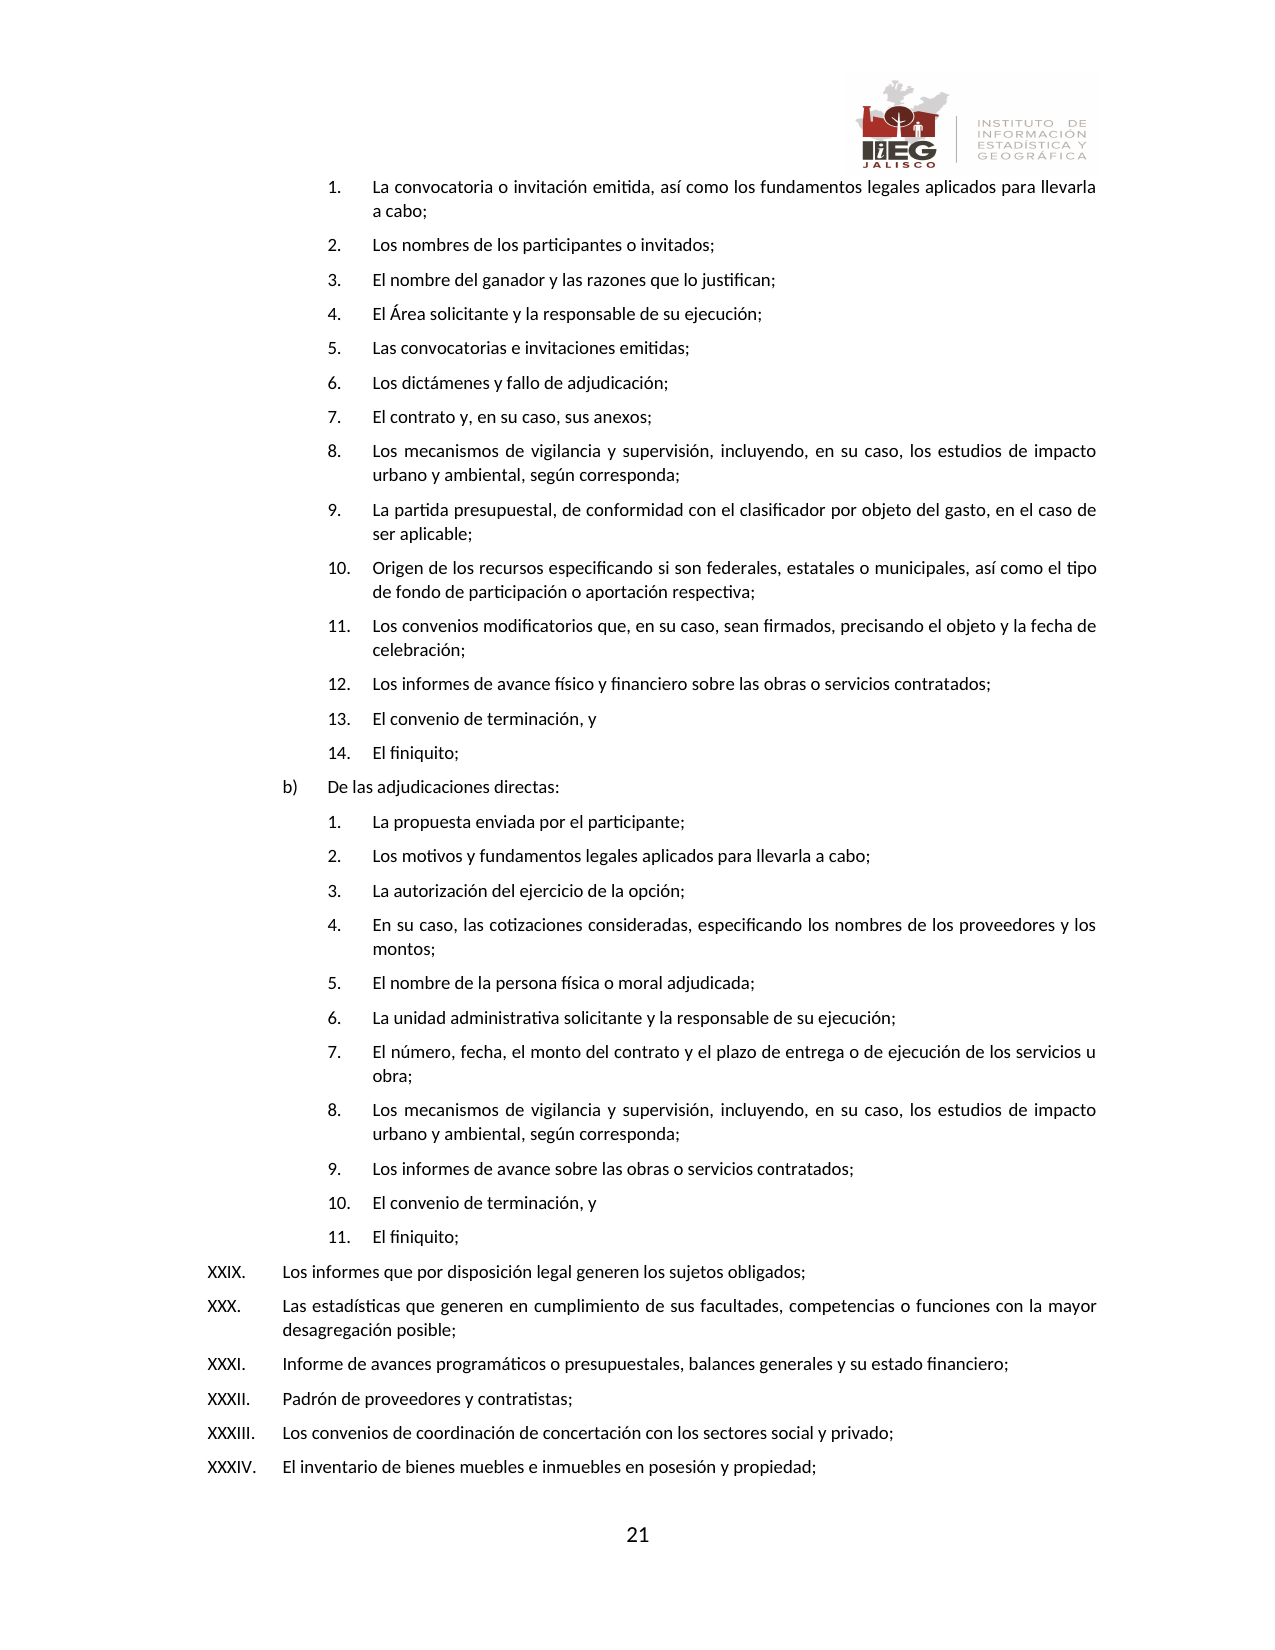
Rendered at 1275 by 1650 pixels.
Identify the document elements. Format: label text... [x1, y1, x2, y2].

text 9. La partida presupuestal, de conformidad con el clasificador por objeto del gasto, en el caso de ser aplicable; [327, 497, 1098, 545]
text 5. Las convocatorias e invitaciones emitidas; [327, 336, 1098, 359]
text 10. Origen de los recursos especificando si son federales, estatales o municipales, así como el tipo de fondo de participación o aportación respectiva; [327, 555, 1098, 603]
text 14. El finiquito; [327, 741, 1098, 764]
text 1. La convocatoria o invitación emitida, así como los fundamentos legales aplicados para llevarla a cabo; [327, 174, 1098, 222]
text 1. La propuesta enviada por el participante; [327, 809, 1098, 833]
text 3. El nombre del ganador y las razones que lo justifican; [327, 267, 1098, 291]
text 6. La unidad administrativa solicitante y la responsable de su ejecución; [327, 1005, 1098, 1029]
text 11. El finiquito; [327, 1224, 1098, 1248]
text 4. El Área solicitante y la responsable de su ejecución; [327, 301, 1098, 325]
picture [844, 73, 1098, 175]
text XXXII. Padrón de proveedores y contratistas; [207, 1386, 1098, 1410]
text 7. El número, fecha, el monto del contrato y el plazo de entrega o de ejecución de los servicios u obra; [327, 1039, 1098, 1087]
text XXIX. Los informes que por disposición legal generen los sujetos obligados; [207, 1259, 1098, 1283]
text 12. Los informes de avance físico y financiero sobre las obras o servicios contratados; [327, 672, 1098, 696]
text 2. Los nombres de los participantes o invitados; [327, 233, 1098, 256]
text 11. Los convenios modificatorios que, en su caso, sean firmados, precisando el objeto y la fecha de celebración; [327, 613, 1098, 661]
text 2. Los motivos y fundamentos legales aplicados para llevarla a cabo; [327, 844, 1098, 867]
text XXXIV. El inventario de bienes muebles e inmuebles en posesión y propiedad; [207, 1455, 1098, 1478]
text b) De las adjudicaciones directas: [282, 775, 1098, 799]
text XXXIII. Los convenios de coordinación de concertación con los sectores social y privado; [207, 1420, 1098, 1444]
text 6. Los dictámenes y fallo de adjudicación; [327, 370, 1098, 394]
text 10. El convenio de terminación, y [327, 1190, 1098, 1214]
text 8. Los mecanismos de vigilancia y supervisión, incluyendo, en su caso, los estudios de impacto urbano y ambiental, según corresponda; [327, 1098, 1098, 1145]
text XXXI. Informe de avances programáticos o presupuestales, balances generales y su estado financiero; [207, 1352, 1098, 1375]
text 9. Los informes de avance sobre las obras o servicios contratados; [327, 1156, 1098, 1180]
text 4. En su caso, las cotizaciones consideradas, especificando los nombres de los proveedores y los montos; [327, 912, 1098, 960]
text 8. Los mecanismos de vigilancia y supervisión, incluyendo, en su caso, los estudios de impacto urbano y ambiental, según corresponda; [327, 439, 1098, 487]
text 3. La autorización del ejercicio de la opción; [327, 878, 1098, 902]
text 5. El nombre de la persona física o moral adjudicada; [327, 971, 1098, 994]
text 7. El contrato y, en su caso, sus anexos; [327, 404, 1098, 428]
text XXX. Las estadísticas que generen en cumplimiento de sus facultades, competencias o funciones con la mayor desagregación posible; [207, 1293, 1098, 1341]
text 13. El convenio de terminación, y [327, 706, 1098, 730]
